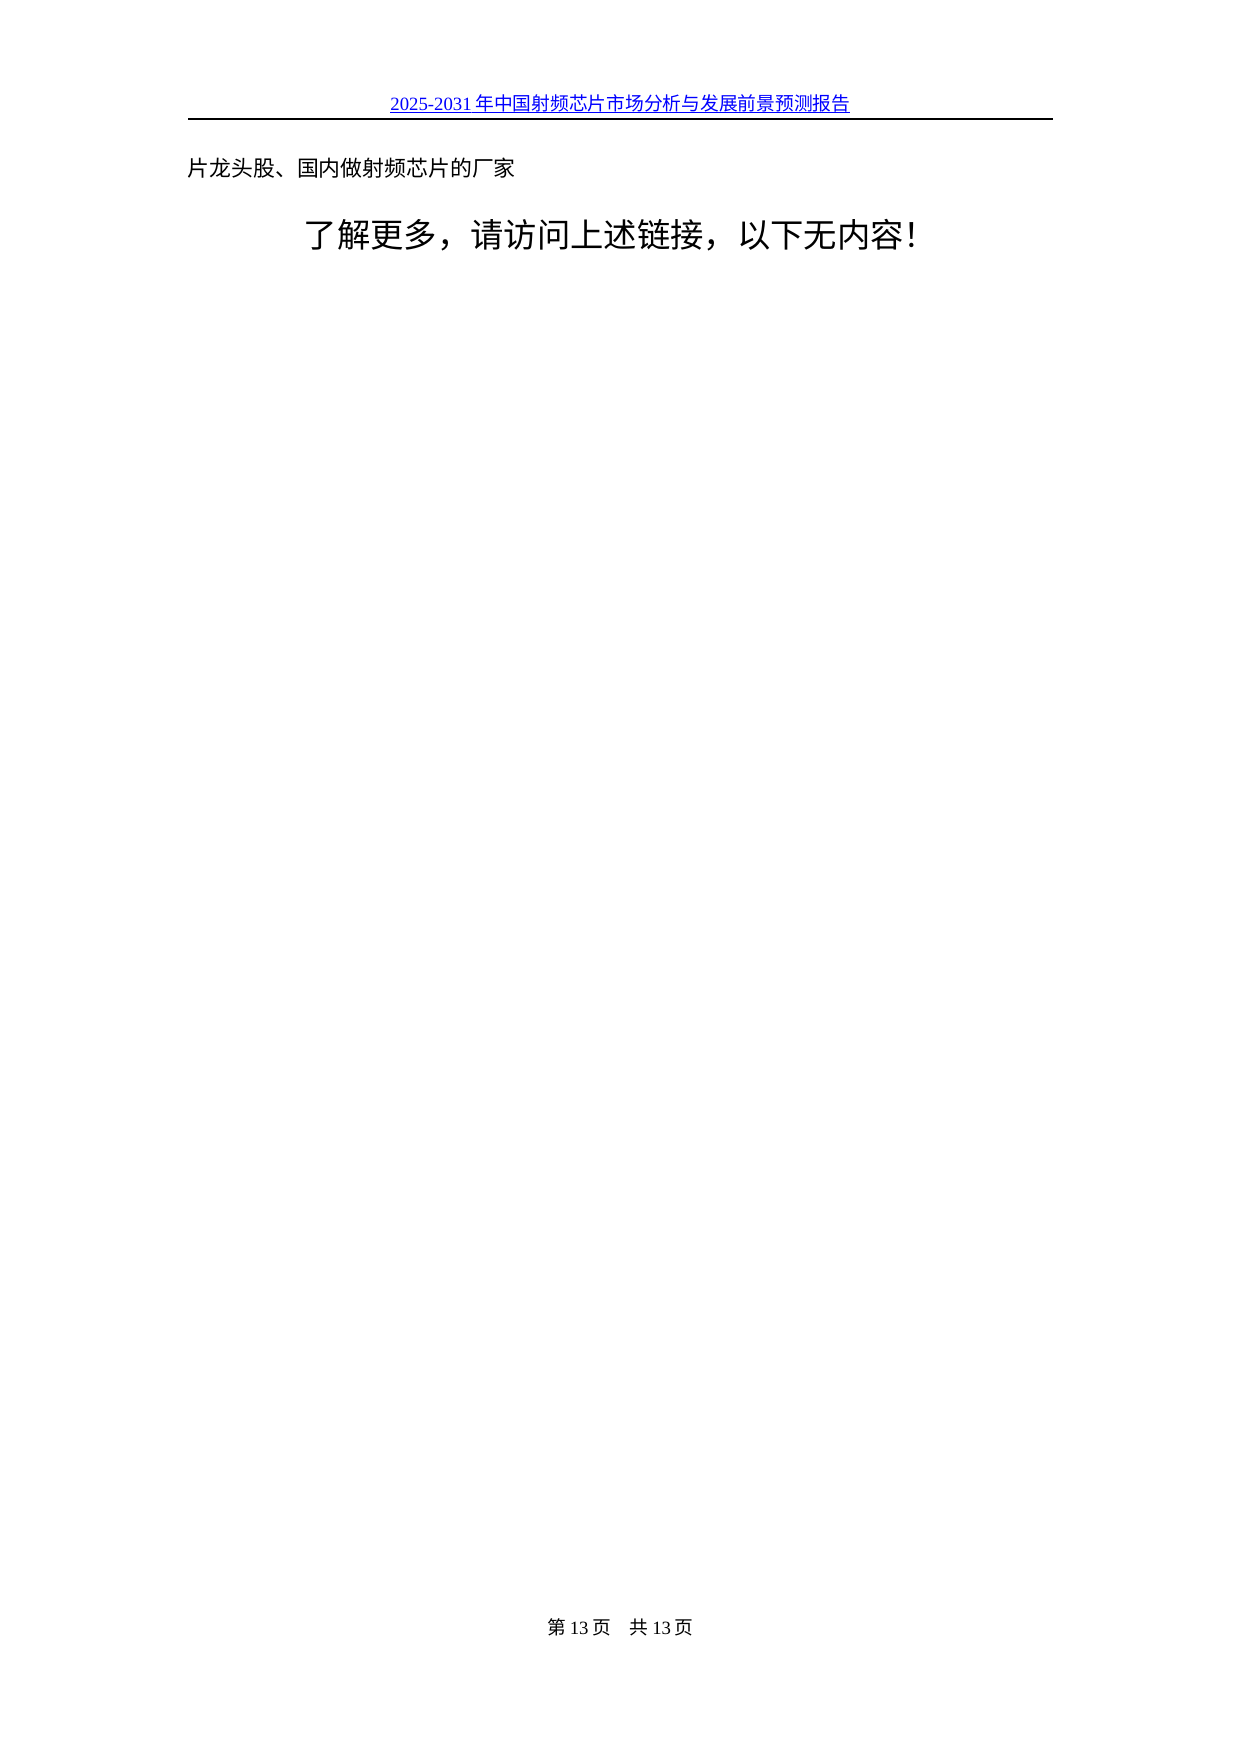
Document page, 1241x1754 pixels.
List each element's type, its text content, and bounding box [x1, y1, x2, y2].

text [187, 150, 1053, 183]
title 了解更多，请访问上述链接，以下无内容！ [187, 200, 1053, 265]
